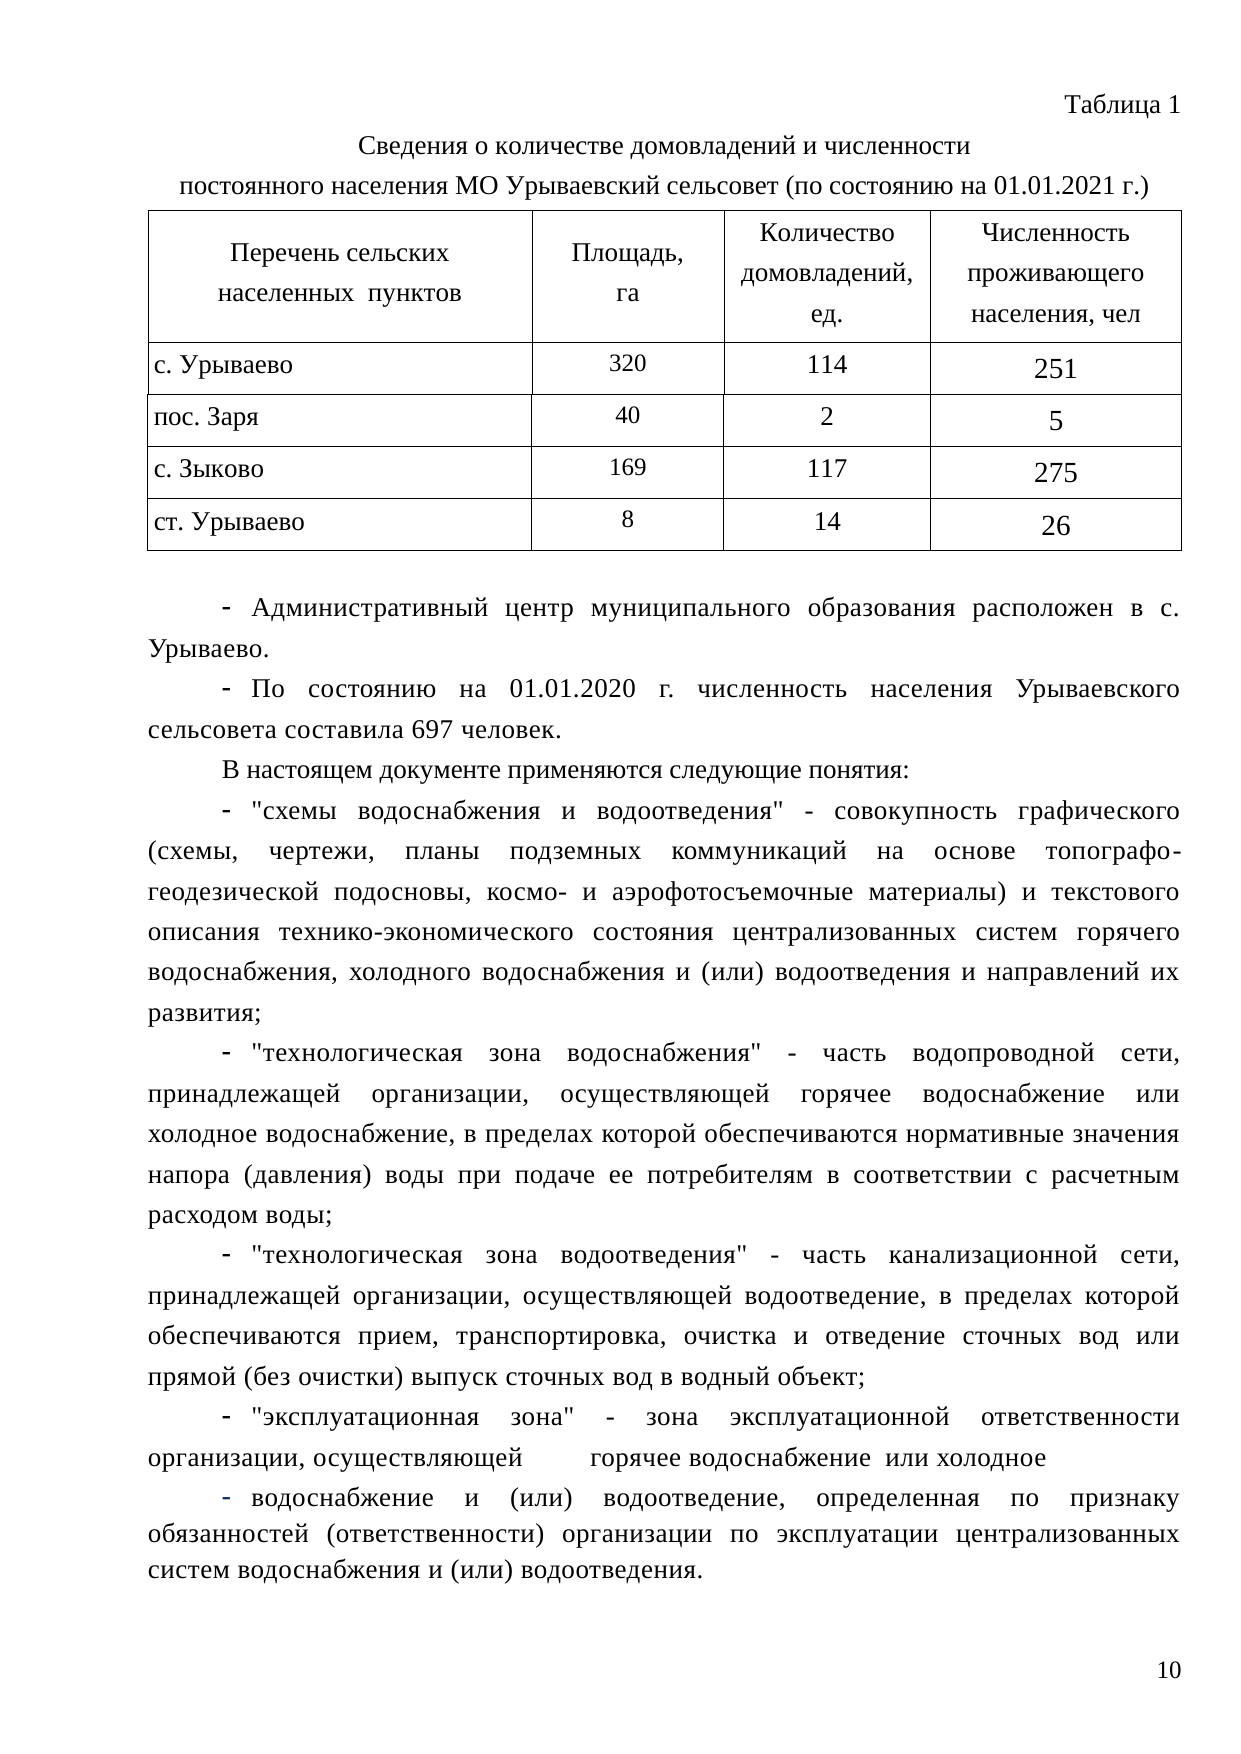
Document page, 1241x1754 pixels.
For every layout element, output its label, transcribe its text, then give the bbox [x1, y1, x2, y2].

list По состоянию на 01.01.2020 г. численность населения Урываевского сельсовета составила 697 человек. [148, 672, 1181, 744]
table_cell 8 [532, 499, 723, 550]
table_header Площадь, га [533, 211, 724, 342]
table_cell 169 [532, 447, 723, 498]
list водоснабжение и (или) водоотведение, определенная по признаку обязанностей (ответственности) организации по эксплуатации централизованных систем водоснабжения и (или) водоотведения. [148, 1481, 1181, 1584]
table_header Численность проживающего населения, чел [931, 211, 1181, 342]
table_cell 2 [724, 395, 930, 446]
text Таблица 1 [148, 89, 1181, 120]
list "схемы водоснабжения и водоотведения" - совокупность графического (схемы, чертежи, планы подземных коммуникаций на основе топографогеодезической подосновы, космо- и аэрофотосъемочные материалы) и текстового описания технико-экономического состояния централизованных систем горячего водоснабжения, холодного водоснабжения и (или) водоотведения и направлений их развития; [148, 794, 1181, 1027]
table_cell с. Зыково [148, 447, 531, 498]
table_cell 117 [724, 447, 930, 498]
table_header Перечень сельских населенных пунктов [149, 211, 532, 342]
table_cell 114 [725, 343, 930, 393]
table_cell пос. Заря [148, 395, 531, 446]
table_cell 14 [724, 499, 930, 550]
table_cell ст. Урываево [148, 499, 531, 550]
table_cell 320 [533, 343, 724, 393]
table_cell 40 [532, 395, 723, 446]
table_cell 275 [931, 447, 1181, 498]
table_header Количество домовладений, ед. [725, 211, 930, 342]
text В настоящем документе применяются следующие понятия: [222, 753, 1181, 784]
list "эксплуатационная зона" - зона эксплуатационной ответственности организации, осуществляющей горячее водоснабжение или холодное [148, 1400, 1181, 1472]
list Административный центр муниципального образования расположен в с. Урываево. [148, 591, 1181, 663]
table_cell с. Урываево [149, 343, 532, 393]
table_cell 251 [931, 343, 1181, 393]
list "технологическая зона водоотведения" - часть канализационной сети, принадлежащей организации, осуществляющей водоотведение, в пределах которой обеспечиваются прием, транспортировка, очистка и отведение сточных вод или прямой (без очистки) выпуск сточных вод в водный объект; [148, 1238, 1181, 1391]
text Сведения о количестве домовладений и численности [162, 129, 1167, 160]
list "технологическая зона водоснабжения" - часть водопроводной сети, принадлежащей организации, осуществляющей горячее водоснабжение или холодное водоснабжение, в пределах которой обеспечиваются нормативные значения напора (давления) воды при подаче ее потребителям в соответствии с расчетным расходом воды; [148, 1036, 1181, 1229]
table_cell 26 [931, 499, 1181, 550]
table_cell 5 [931, 395, 1181, 446]
text постоянного населения МО Урываевский сельсовет (по состоянию на 01.01.2021 г.) [162, 169, 1167, 201]
